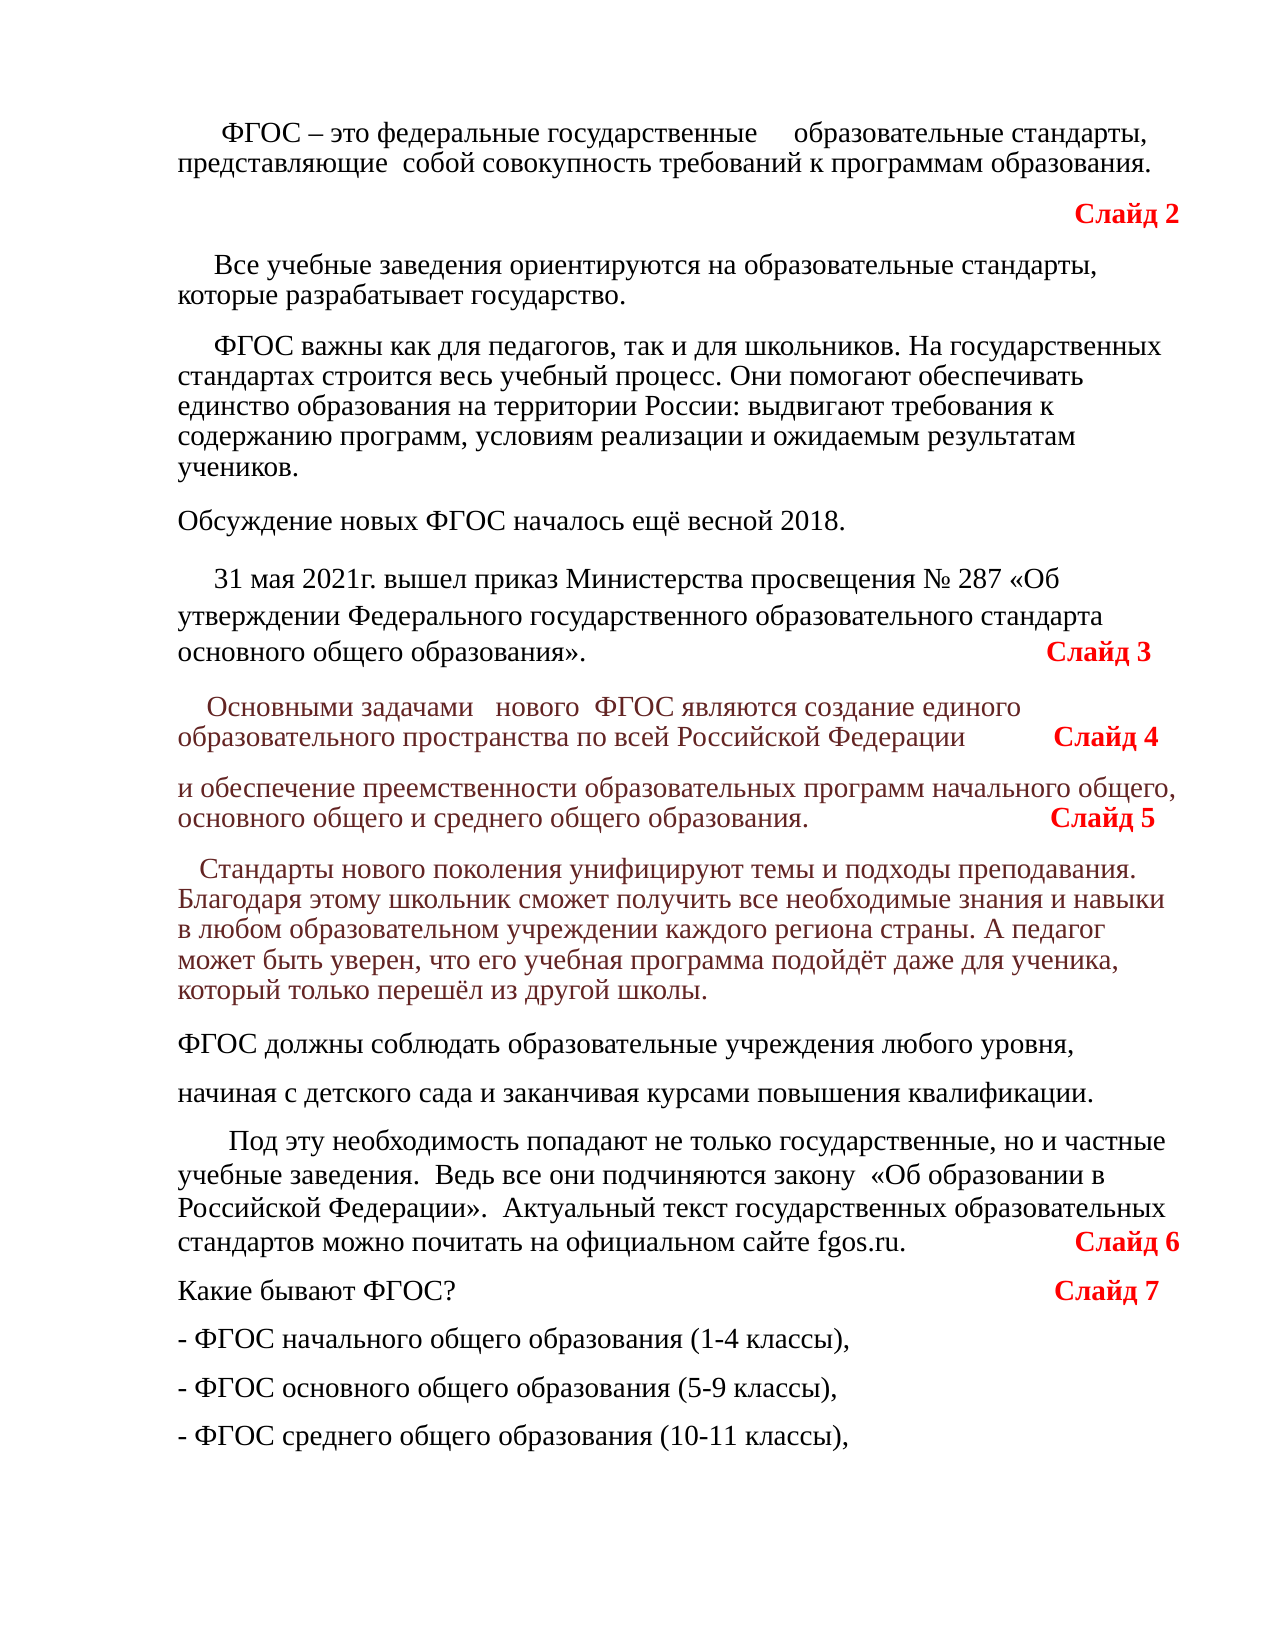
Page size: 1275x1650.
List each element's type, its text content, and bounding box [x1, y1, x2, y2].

text и обеспечение преемственности образовательных программ начального общего, основного общего и среднего общего образования. Слайд 5 [177, 773, 1186, 834]
text ФГОС должны соблюдать образовательные учреждения любого уровня, [177, 1026, 1186, 1060]
text 31 мая 2021г. вышел приказ Министерства просвещения № 287 «Об утверждении Федерального государственного образовательного стандарта основного общего образования». Слайд 3 [177, 561, 1186, 668]
text Обсуждение новых ФГОС началось ещё весной 2018. [177, 503, 1186, 537]
text Основными задачами нового ФГОС являются создание единого образовательного пространства по всей Российской Федерации Слайд 4 [177, 692, 1186, 753]
text начиная с детского сада и заканчивая курсами повышения квалификации. [177, 1075, 1186, 1108]
text ФГОС важны как для педагогов, так и для школьников. На государственных стандартах строится весь учебный процесс. Они помогают обеспечивать единство образования на территории России: выдвигают требования к содержанию программ, условиям реализации и ожидаемым результатам учеников. [177, 331, 1186, 482]
text ФГОС – это федеральные государственные образовательные стандарты, представляющие собой совокупность требований к программам образования. [177, 118, 1186, 178]
text Все учебные заведения ориентируются на образовательные стандарты, которые разрабатывает государство. [177, 250, 1186, 311]
text Под эту необходимость попадают не только государственные, но и частные учебные заведения. Ведь все они подчиняются закону «Об образовании в Российской Федерации». Актуальный текст государственных образовательных стандартов можно почитать на официальном сайте fgos.ru. Слайд 6 [177, 1123, 1186, 1258]
text Какие бывают ФГОС? Слайд 7 [177, 1273, 1186, 1306]
text Слайд 2 [177, 199, 1186, 229]
text Стандарты нового поколения унифицируют темы и подходы преподавания. Благодаря этому школьник сможет получить все необходимые знания и навыки в любом образовательном учреждении каждого региона страны. А педагог может быть уверен, что его учебная программа подойдёт даже для ученика, который только перешёл из другой школы. [177, 854, 1186, 1006]
text - ФГОС основного общего образования (5-9 классы), [177, 1370, 1186, 1403]
text - ФГОС начального общего образования (1-4 классы), [177, 1321, 1186, 1355]
text - ФГОС среднего общего образования (10-11 классы), [177, 1418, 1186, 1452]
